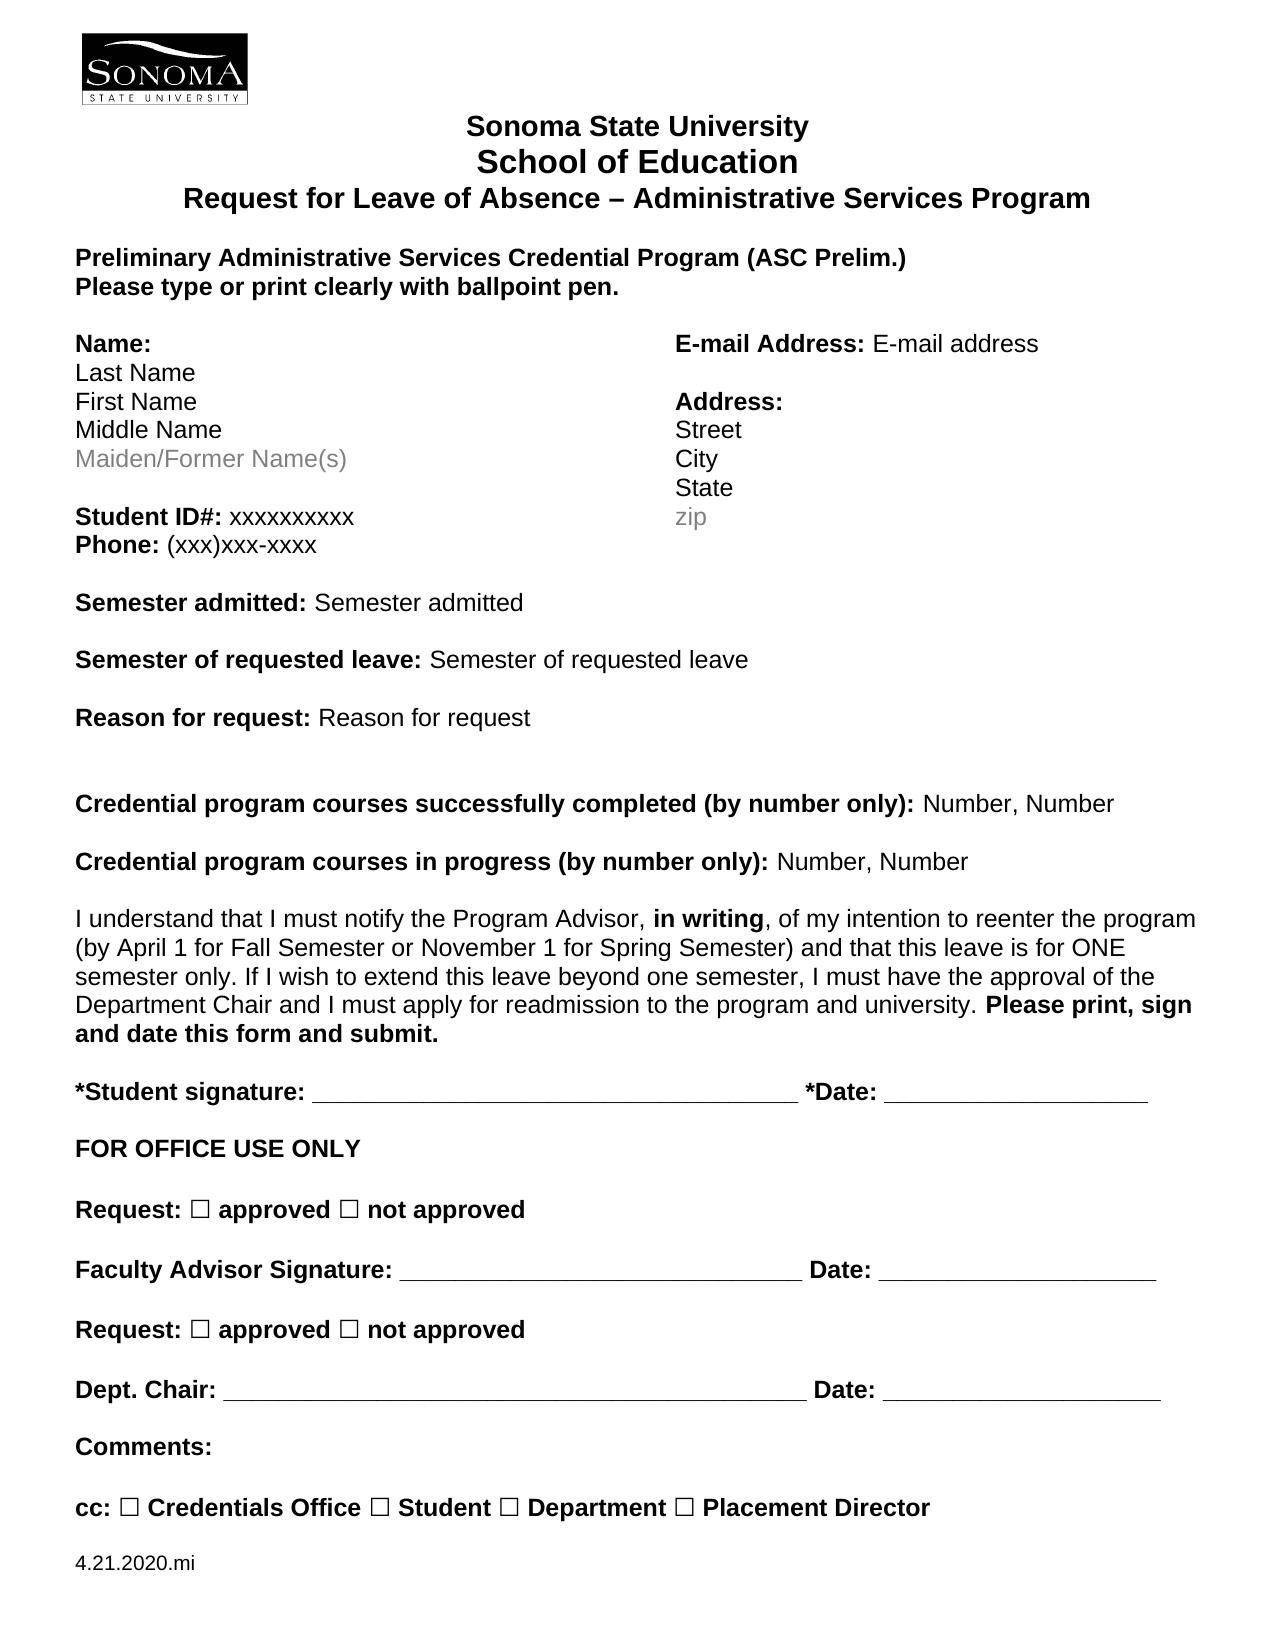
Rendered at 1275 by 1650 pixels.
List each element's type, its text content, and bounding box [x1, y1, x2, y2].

subtitle Sonoma State University [75, 109, 1200, 142]
text cc: Credentials Office Student Department Placement Director [75, 1490, 1200, 1524]
text Comments: [75, 1432, 1200, 1461]
picture [75, 28, 254, 109]
text Request: approved not approved [75, 1312, 1200, 1346]
text Semester admitted: [75, 588, 1200, 617]
subtitle Request for Leave of Absence – Administrative Services Program [75, 181, 1200, 214]
text Phone: [75, 531, 600, 559]
text Dept. Chair: __________________________________________ Date: ____________________ [75, 1375, 1200, 1404]
text Semester of requested leave: [75, 646, 1200, 674]
text Preliminary Administrative Services Credential Program (ASC Prelim.) [75, 243, 1200, 272]
text I understand that I must notify the Program Advisor, in writing, of my intention to reenter the program (by April 1 for Fall Semester or November 1 for Spring Semester) and that this leave is for ONE semester only. If I wish to extend this leave beyond one semester, I must have the approval of the Department Chair and I must apply for readmission to the program and university. Please print, sign and date this form and submit. [75, 904, 1200, 1048]
text Request: approved not approved [75, 1192, 1200, 1226]
text Name: [75, 329, 600, 358]
text Faculty Advisor Signature: _____________________________ Date: ____________________ [75, 1254, 1200, 1283]
text Credential program courses in progress (by number only): [75, 847, 1200, 876]
text E-mail Address: [675, 329, 1200, 358]
text Student ID#: [75, 502, 600, 531]
text Address: [675, 387, 1200, 416]
text FOR OFFICE USE ONLY [75, 1134, 1200, 1163]
text Please type or print clearly with ballpoint pen. [75, 272, 1200, 301]
subtitle School of Education [75, 142, 1200, 181]
text *Student signature: ___________________________________ *Date: ___________________ [75, 1077, 1200, 1106]
text Reason for request: [75, 703, 1200, 732]
text Credential program courses successfully completed (by number only): [75, 789, 1200, 818]
